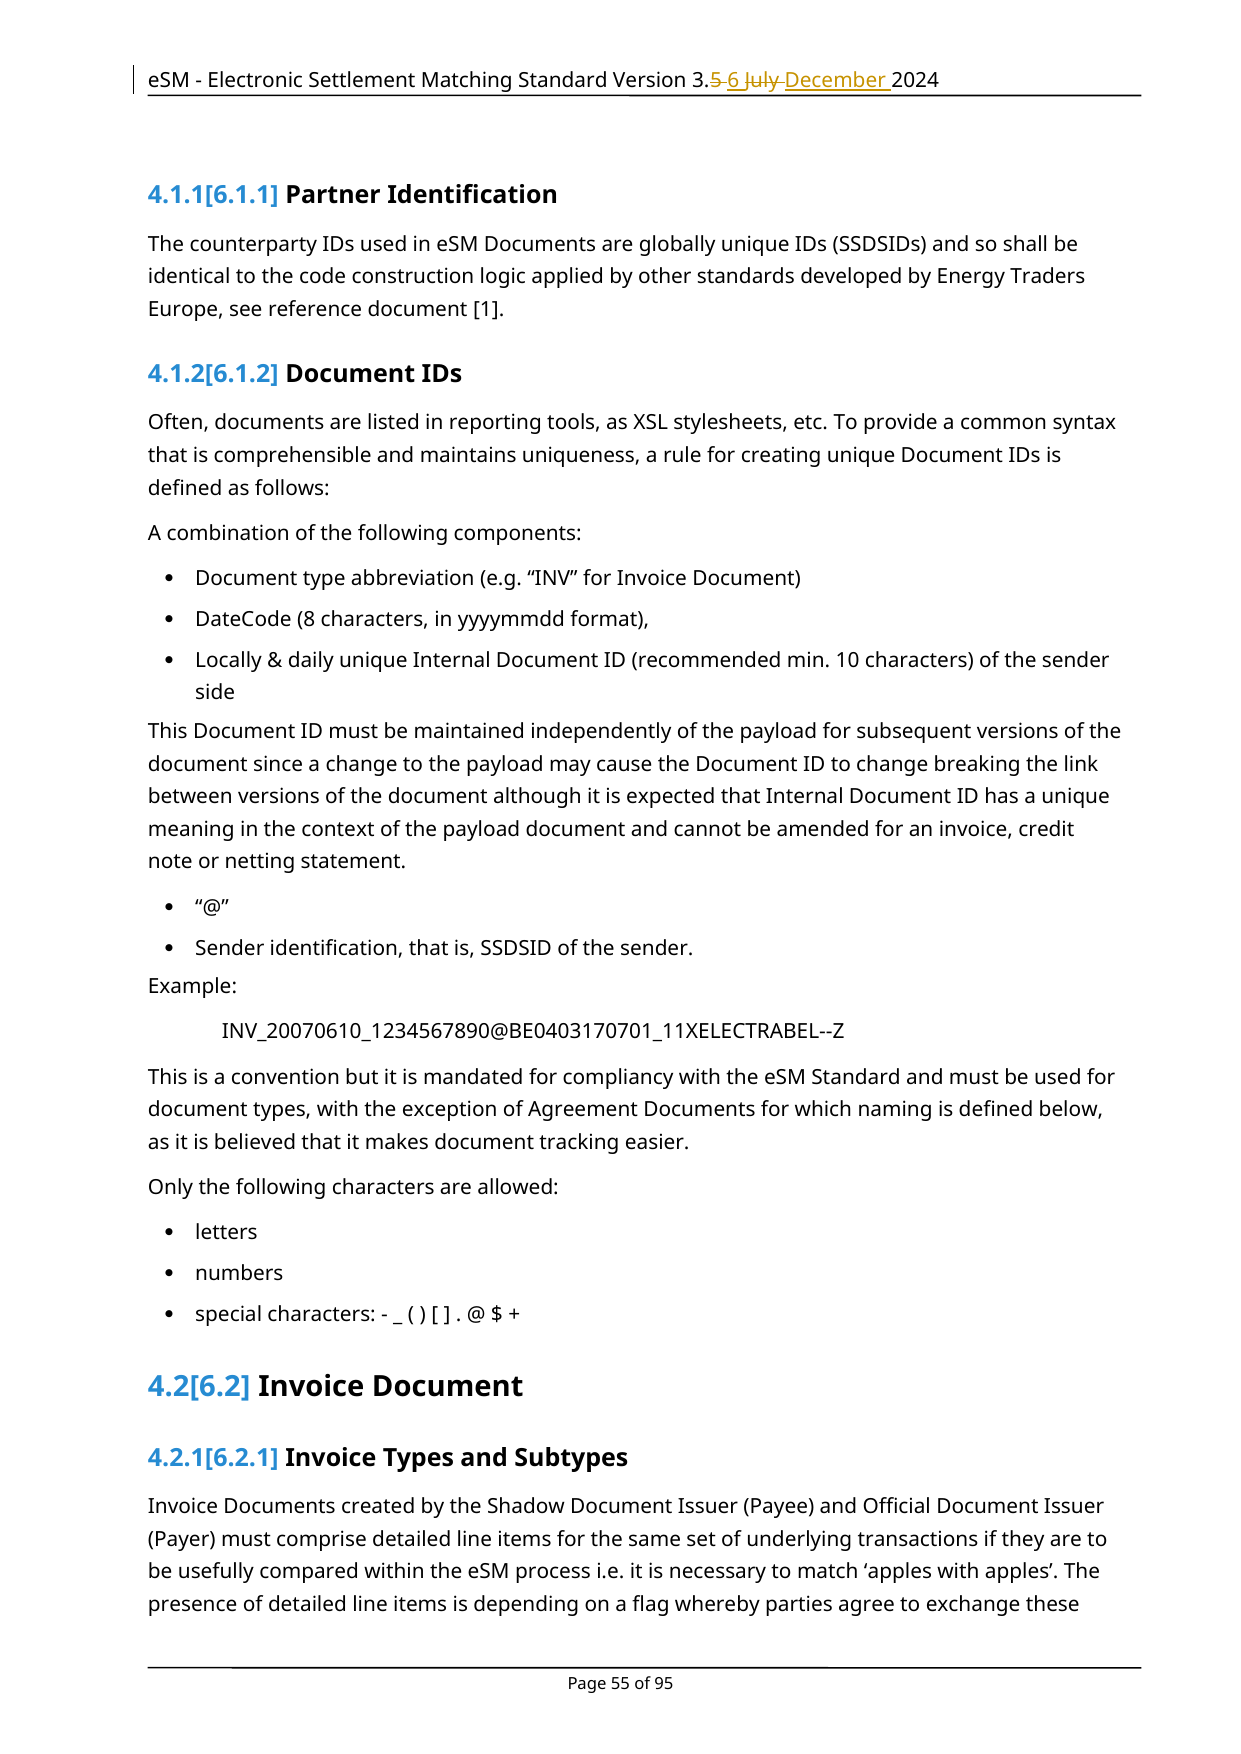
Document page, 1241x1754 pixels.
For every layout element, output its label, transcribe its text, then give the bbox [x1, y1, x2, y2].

subtitle Invoice Document [148, 1365, 1122, 1405]
text INV_20070610_1234567890@BE0403170701_11XELECTRABEL--Z [148, 1017, 1122, 1045]
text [148, 1491, 1122, 1618]
list numbers [165, 1258, 1122, 1287]
text The counterparty IDs used in eSM Documents are globally unique IDs (SSDSIDs) and so shall be identical to the code construction logic applied by other standards developed by Energy Traders Europe, see reference document [1]. [148, 229, 1122, 322]
subtitle Invoice Types and Subtypes [148, 1440, 1122, 1474]
list DateCode (8 characters, in yyyymmdd format), [165, 604, 1122, 632]
text This Document ID must be maintained independently of the payload for subsequent versions of the document since a change to the payload may cause the Document ID to change breaking the link between versions of the document although it is expected that Internal Document ID has a unique meaning in the context of the payload document and cannot be amended for an invoice, credit note or netting statement. [148, 716, 1122, 875]
text Often, documents are listed in reporting tools, as XSL stylesheets, etc. To provide a common syntax that is comprehensible and maintains uniqueness, a rule for creating unique Document IDs is defined as follows: [148, 407, 1122, 501]
list Locally & daily unique Internal Document ID (recommended min. 10 characters) of the sender side [165, 645, 1122, 706]
list Sender identification, that is, SSDSID of the sender. [165, 933, 1122, 961]
list letters [165, 1217, 1122, 1246]
text A combination of the following components: [148, 518, 1122, 546]
subtitle Document IDs [148, 356, 1122, 390]
list Document type abbreviation (e.g. “INV” for Invoice Document) [165, 563, 1122, 591]
list special characters: - _ ( ) [ ] . @ $ + [165, 1299, 1122, 1327]
text This is a convention but it is mandated for compliancy with the eSM Standard and must be used for document types, with the exception of Agreement Documents for which naming is defined below, as it is believed that it makes document tracking easier. [148, 1062, 1122, 1155]
text Only the following characters are allowed: [148, 1172, 1122, 1201]
subtitle Partner Identification [148, 177, 1122, 211]
text Example: [148, 972, 1122, 1000]
list “@” [165, 892, 1122, 920]
